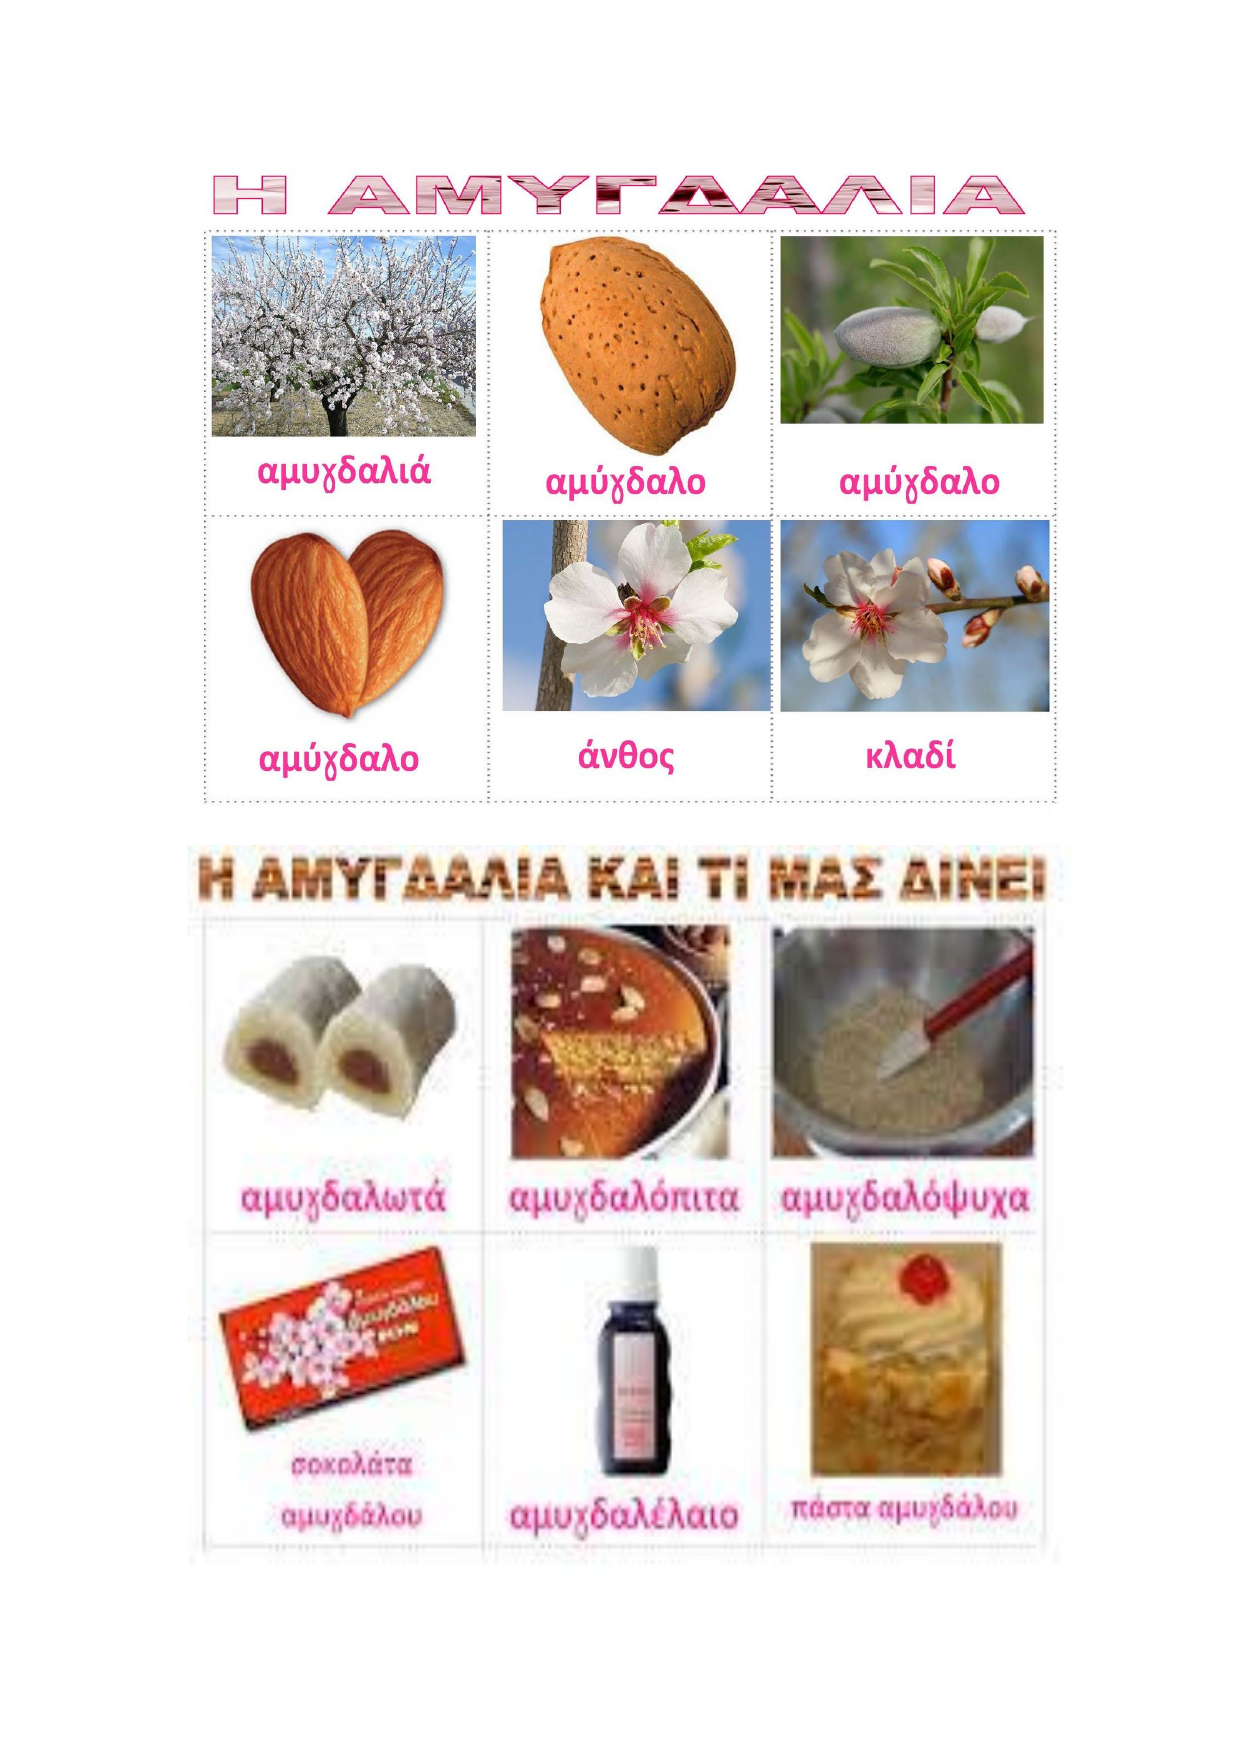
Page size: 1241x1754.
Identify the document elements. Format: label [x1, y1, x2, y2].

picture [187, 150, 1075, 820]
picture [187, 845, 1074, 1585]
